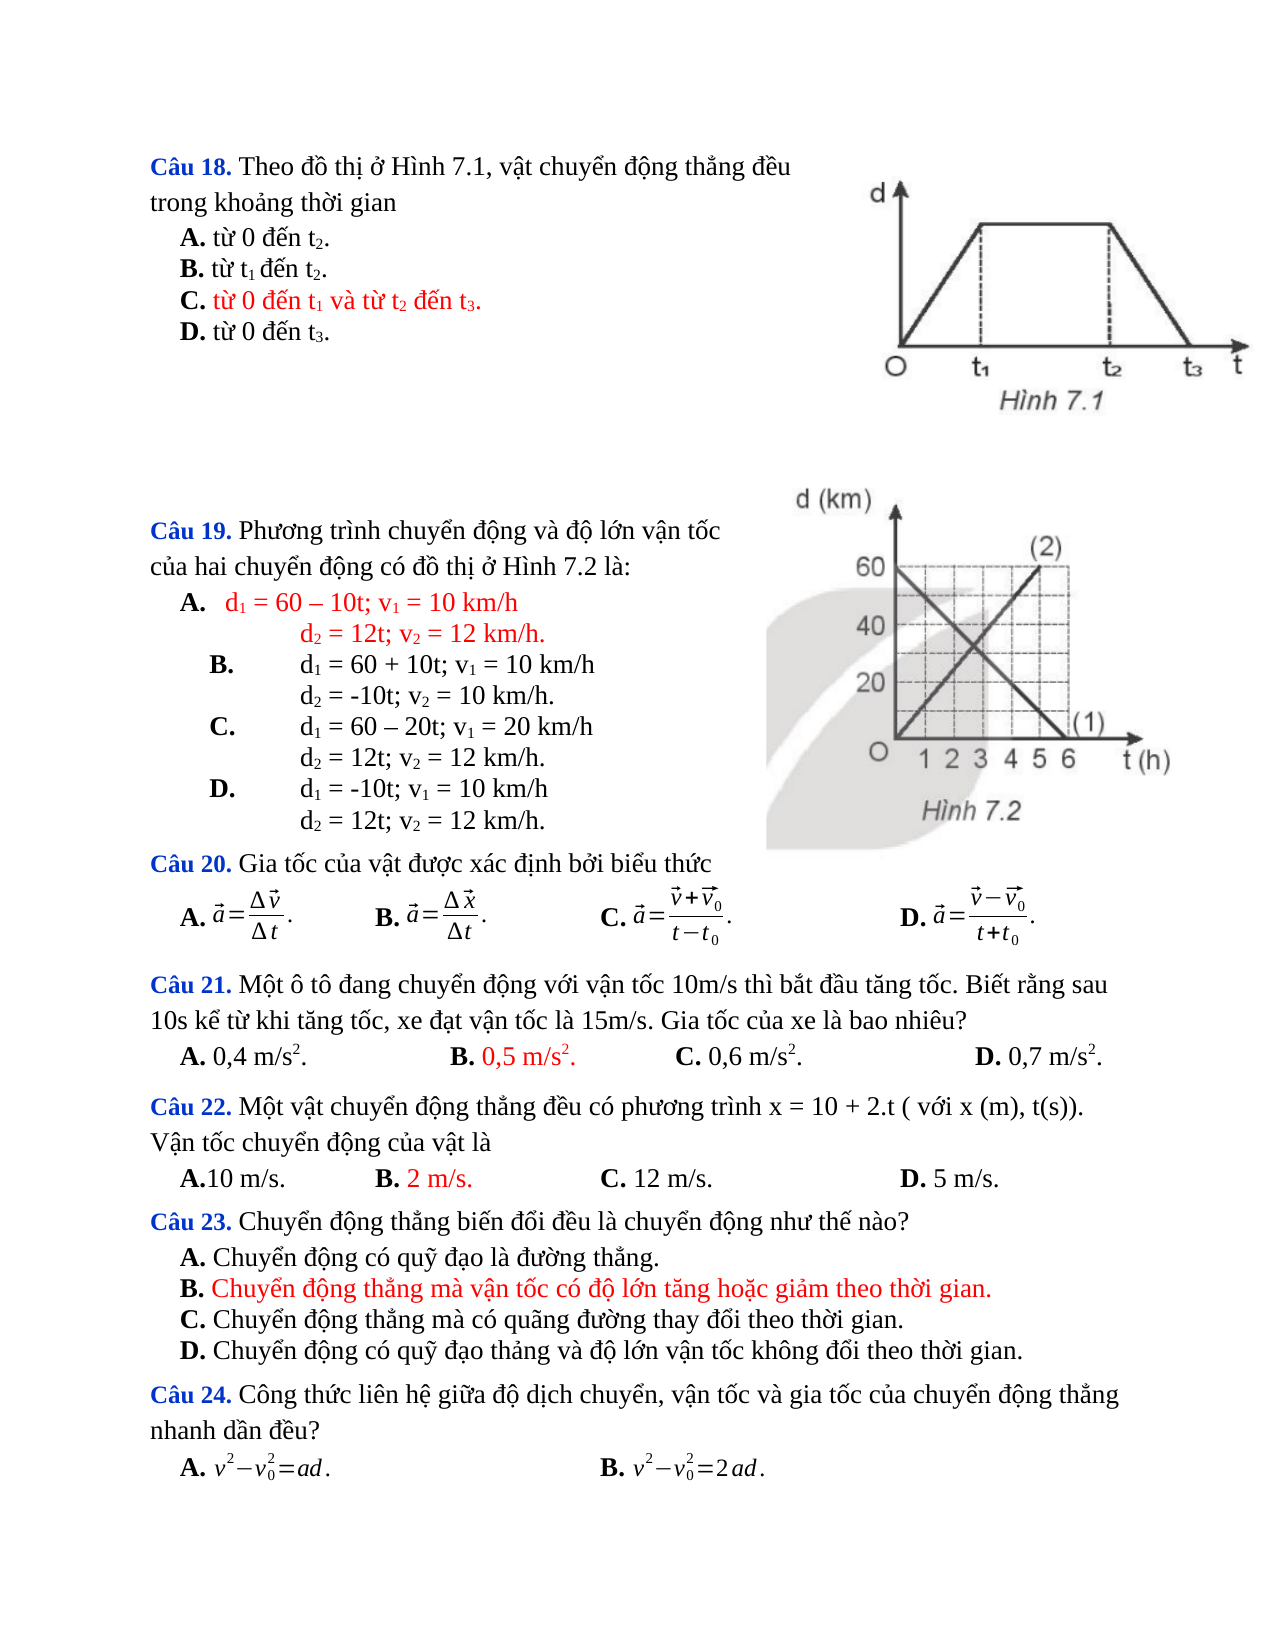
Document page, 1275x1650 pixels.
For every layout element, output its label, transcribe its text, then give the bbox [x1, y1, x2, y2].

text d2 = -10t; v2 = 10 km/h. [150, 679, 766, 710]
text d2 = 12t; v2 = 12 km/h. [150, 804, 766, 835]
text B. từ t1 đến t2. [179, 253, 845, 284]
text A. B. C. D. [179, 883, 1125, 949]
text C. từ 0 đến t1 và từ t2 đến t3. [179, 284, 845, 315]
text C. Chuyển động thẳng mà có quãng đường thay đổi theo thời gian. [179, 1303, 1125, 1334]
text A. 0,4 m/s2. B. 0,5 m/s2. C. 0,6 m/s2. D. 0,7 m/s2. [179, 1040, 1125, 1071]
text d2 = 12t; v2 = 12 km/h. [150, 617, 766, 648]
text Câu 23. Chuyển động thẳng biến đổi đều là chuyển động như thế nào? [150, 1205, 1125, 1236]
text Câu 24. Công thức liên hệ giữa độ dịch chuyển, vận tốc và gia tốc của chuyển động thẳng nhanh dần đều? [150, 1378, 1125, 1445]
text A. B. [179, 1449, 1125, 1484]
text d2 = 12t; v2 = 12 km/h. [150, 741, 766, 773]
picture [845, 176, 1275, 452]
text Câu 20. Gia tốc của vật được xác định bởi biểu thức [150, 847, 1125, 878]
text C. d1 = 60 – 20t; v1 = 20 km/h [179, 710, 766, 741]
text B. Chuyển động thẳng mà vận tốc có độ lớn tăng hoặc giảm theo thời gian. [179, 1272, 1125, 1303]
text Câu 22. Một vật chuyển động thẳng đều có phương trình x = 10 + 2.t ( với x (m), t(s)). Vận tốc chuyển động của vật là [150, 1090, 1125, 1157]
text A. d1 = 60 – 10t; v1 = 10 km/h [179, 586, 766, 617]
text A. Chuyển động có quỹ đạo là đường thẳng. [179, 1241, 1125, 1272]
text B. d1 = 60 + 10t; v1 = 10 km/h [179, 648, 766, 679]
text A.10 m/s. B. 2 m/s. C. 12 m/s. D. 5 m/s. [179, 1162, 1125, 1193]
picture [766, 460, 1275, 862]
text D. d1 = -10t; v1 = 10 km/h [179, 773, 766, 804]
text D. từ 0 đến t3. [179, 315, 845, 346]
text D. Chuyển động có quỹ đạo thảng và độ lớn vận tốc không đổi theo thời gian. [179, 1334, 1125, 1366]
text Câu 21. Một ô tô đang chuyển động với vận tốc 10m/s thì bắt đầu tăng tốc. Biết rằng sau 10s kể từ khi tăng tốc, xe đạt vận tốc là 15m/s. Gia tốc của xe là bao nhiêu? [150, 968, 1125, 1035]
text A. từ 0 đến t2. [179, 221, 845, 253]
text Câu 18. Theo đồ thị ở Hình 7.1, vật chuyển động thẳng đều trong khoảng thời gian [150, 150, 1125, 217]
text Câu 19. Phương trình chuyển động và độ lớn vận tốc của hai chuyển động có đồ thị ở Hình 7.2 là: [150, 514, 766, 581]
